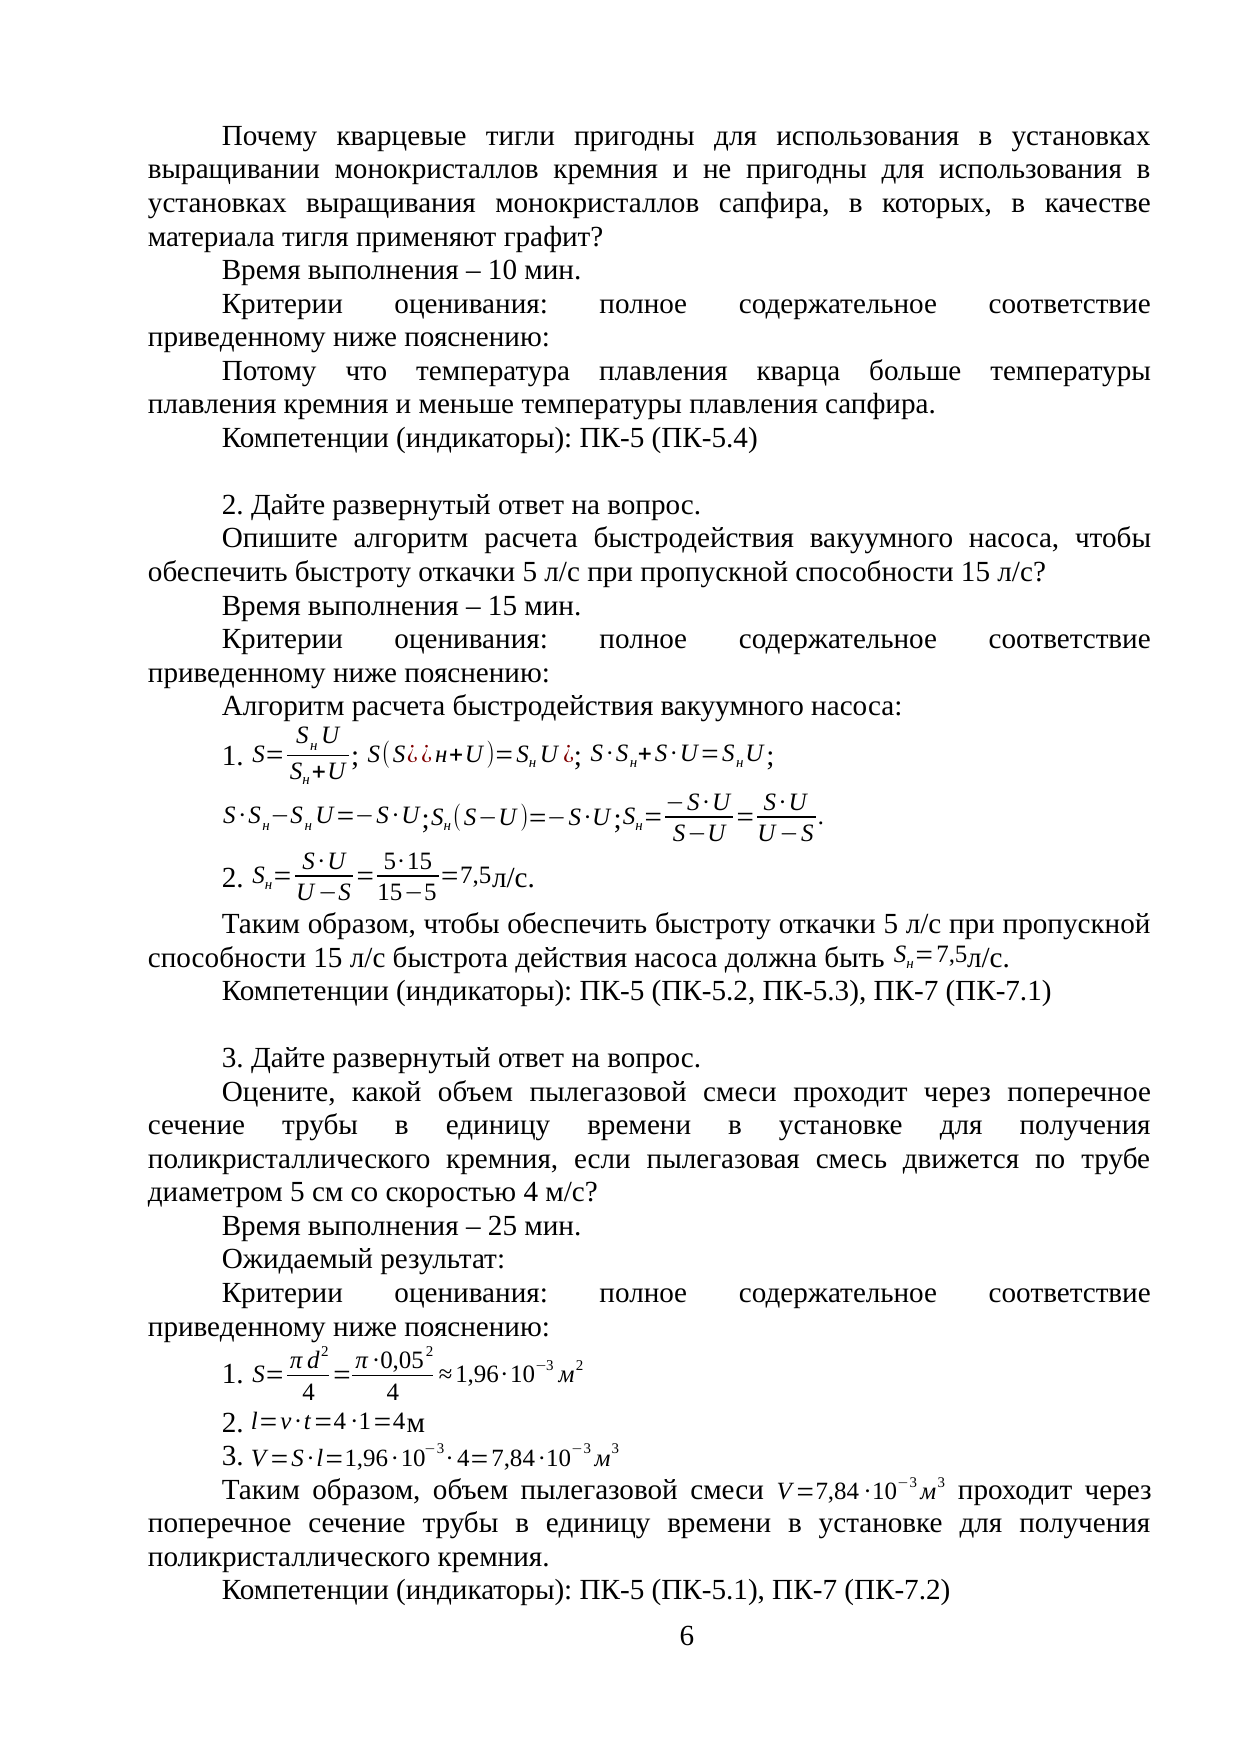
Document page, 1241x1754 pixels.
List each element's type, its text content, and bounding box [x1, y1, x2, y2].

text Критерии оценивания: полное содержательное соответствие приведенному ниже пояснению: [148, 621, 1152, 688]
text 2. Дайте развернутый ответ на вопрос. [148, 487, 1152, 521]
text Оцените, какой объем пылегазовой смеси проходит через поперечное сечение трубы в единицу времени в установке для получения поликристаллического кремния, если пылегазовая смесь движется по трубе диаметром 5 см со скоростью 4 м/с? [148, 1074, 1152, 1208]
text 2. м [148, 1405, 1152, 1438]
text Почему кварцевые тигли пригодны для использования в установках выращивании монокристаллов кремния и не пригодны для использования в установках выращивания монокристаллов сапфира, в которых, в качестве материала тигля применяют графит? [148, 118, 1152, 252]
text Критерии оценивания: полное содержательное соответствие приведенному ниже пояснению: [148, 1275, 1152, 1342]
text 3. [148, 1438, 1152, 1472]
text Таким образом, чтобы обеспечить быстроту откачки 5 л/с при пропускной способности 15 л/с быстрота действия насоса должна быть л/с. [148, 906, 1152, 973]
text 2. л/с. [148, 847, 1152, 906]
text Время выполнения – 10 мин. [148, 252, 1152, 286]
text Время выполнения – 15 мин. [148, 588, 1152, 621]
text Опишите алгоритм расчета быстродействия вакуумного насоса, чтобы обеспечить быстроту откачки 5 л/с при пропускной способности 15 л/с? [148, 521, 1152, 588]
text 1. ; ; ; [148, 722, 1152, 788]
text Потому что температура плавления кварца больше температуры плавления кремния и меньше температуры плавления сапфира. [148, 353, 1152, 420]
text ;; [148, 788, 1152, 847]
text Компетенции (индикаторы): ПК-5 (ПК-5.4) [148, 420, 1152, 453]
text Ожидаемый результат: [148, 1242, 1152, 1275]
text Время выполнения – 25 мин. [148, 1208, 1152, 1242]
text Критерии оценивания: полное содержательное соответствие приведенному ниже пояснению: [148, 286, 1152, 353]
text Таким образом, объем пылегазовой смеси проходит через поперечное сечение трубы в единицу времени в установке для получения поликристаллического кремния. [148, 1472, 1152, 1572]
text Алгоритм расчета быстродействия вакуумного насоса: [148, 688, 1152, 722]
text 3. Дайте развернутый ответ на вопрос. [148, 1040, 1152, 1074]
text Компетенции (индикаторы): ПК-5 (ПК-5.2, ПК-5.3), ПК-7 (ПК-7.1) [148, 973, 1152, 1007]
text Компетенции (индикаторы): ПК-5 (ПК-5.1), ПК-7 (ПК-7.2) [148, 1572, 1152, 1606]
text 1. [148, 1342, 1152, 1405]
